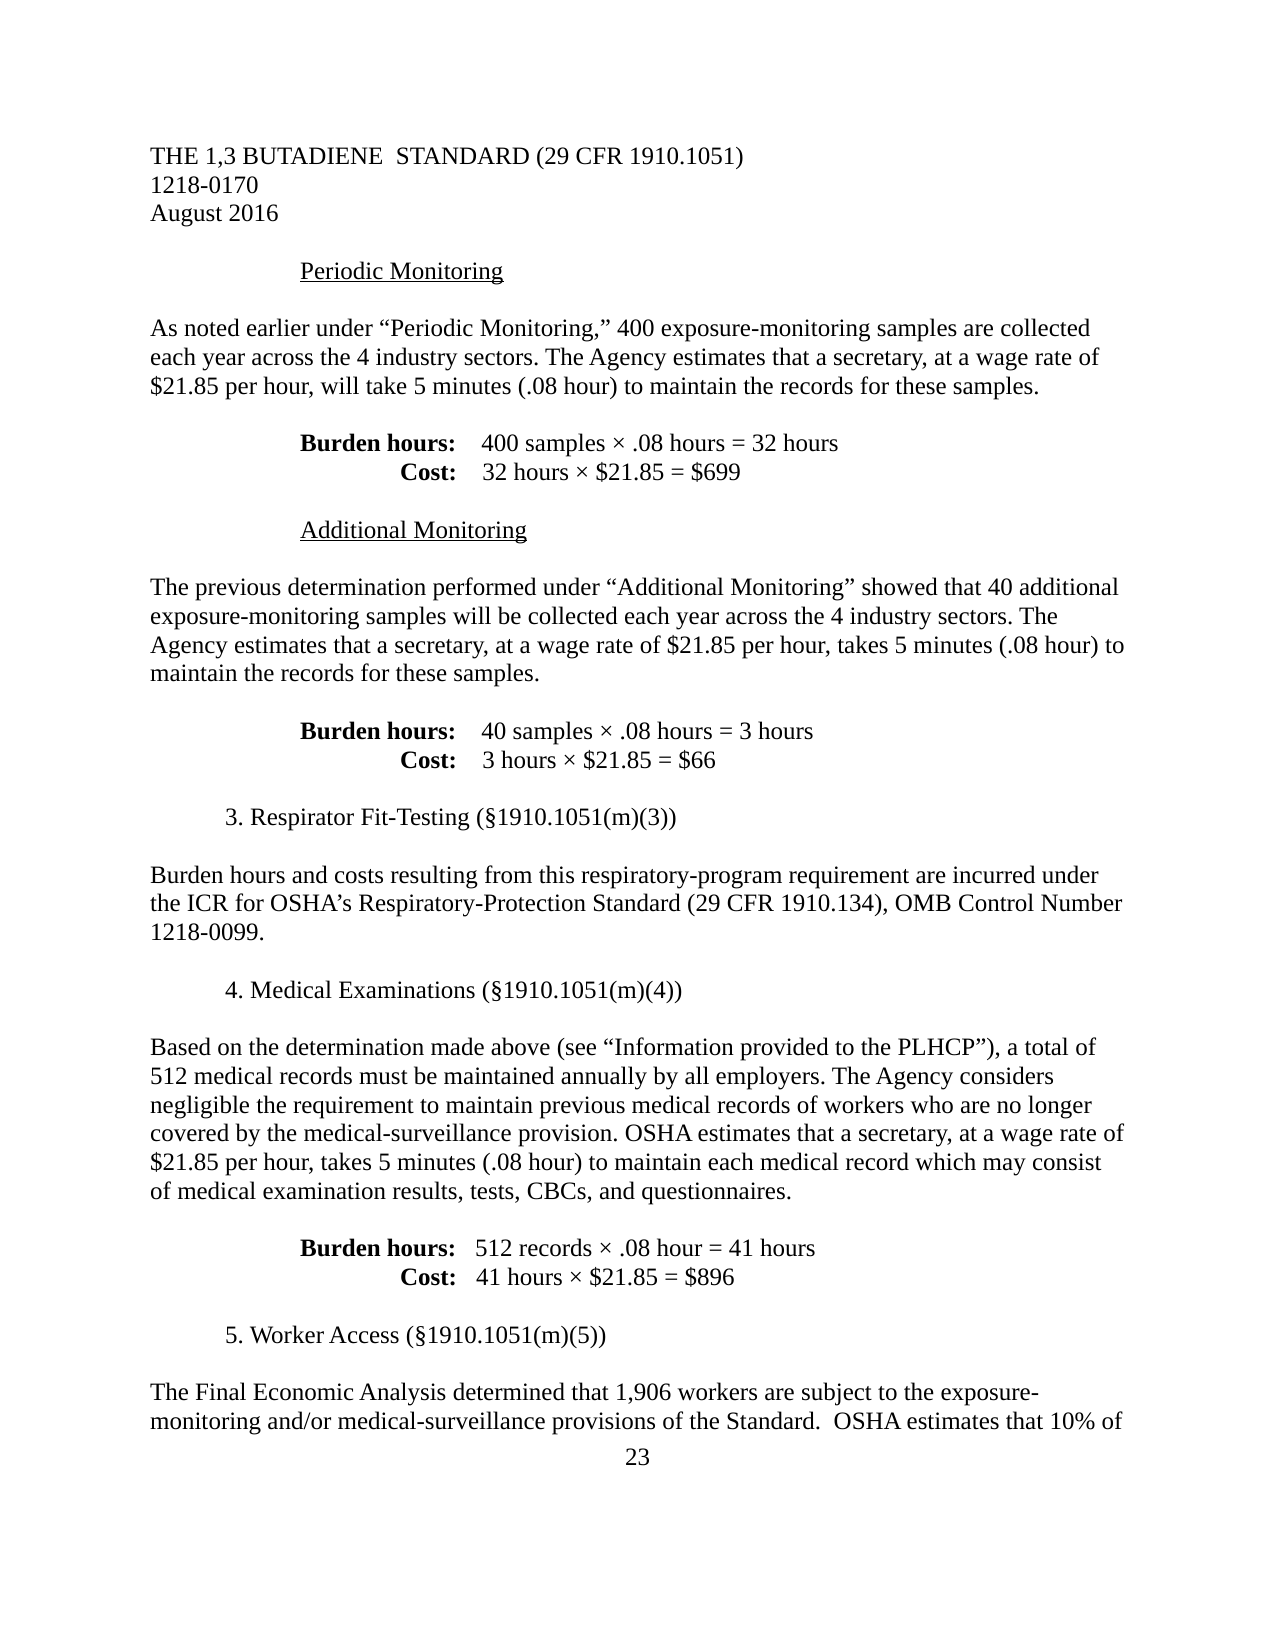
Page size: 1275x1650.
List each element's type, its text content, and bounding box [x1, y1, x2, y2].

text 3. Respirator Fit-Testing (§1910.1051(m)(3)) [150, 802, 1125, 831]
text Burden hours: 512 records × .08 hour = 41 hours [225, 1233, 1125, 1262]
text Burden hours: 40 samples × .08 hours = 3 hours [225, 716, 1125, 745]
text Burden hours and costs resulting from this respiratory-program requirement are incurred under the ICR for OSHA’s Respiratory-Protection Standard (29 CFR 1910.134), OMB Control Number 1218-0099. [150, 860, 1125, 946]
text Cost: 3 hours × $21.85 = $66 [150, 745, 1125, 773]
text 5. Worker Access (§1910.1051(m)(5)) [150, 1320, 1125, 1348]
text Additional Monitoring [225, 515, 1125, 543]
text 4. Medical Examinations (§1910.1051(m)(4)) [150, 975, 1125, 1003]
text The previous determination performed under “Additional Monitoring” showed that 40 additional exposure-monitoring samples will be collected each year across the 4 industry sectors. The Agency estimates that a secretary, at a wage rate of $21.85 per hour, takes 5 minutes (.08 hour) to maintain the records for these samples. [150, 572, 1125, 687]
text Based on the determination made above (see “Information provided to the PLHCP”), a total of 512 medical records must be maintained annually by all employers. The Agency considers negligible the requirement to maintain previous medical records of workers who are no longer covered by the medical-surveillance provision. OSHA estimates that a secretary, at a wage rate of $21.85 per hour, takes 5 minutes (.08 hour) to maintain each medical record which may consist of medical examination results, tests, CBCs, and questionnaires. [150, 1032, 1125, 1205]
text Cost: 32 hours × $21.85 = $699 [150, 457, 1125, 486]
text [150, 1377, 1125, 1435]
text Cost: 41 hours × $21.85 = $896 [150, 1262, 1125, 1291]
text Burden hours: 400 samples × .08 hours = 32 hours [225, 428, 1125, 457]
text As noted earlier under “Periodic Monitoring,” 400 exposure-monitoring samples are collected each year across the 4 industry sectors. The Agency estimates that a secretary, at a wage rate of $21.85 per hour, will take 5 minutes (.08 hour) to maintain the records for these samples. [150, 313, 1125, 400]
text Periodic Monitoring [150, 256, 1125, 285]
